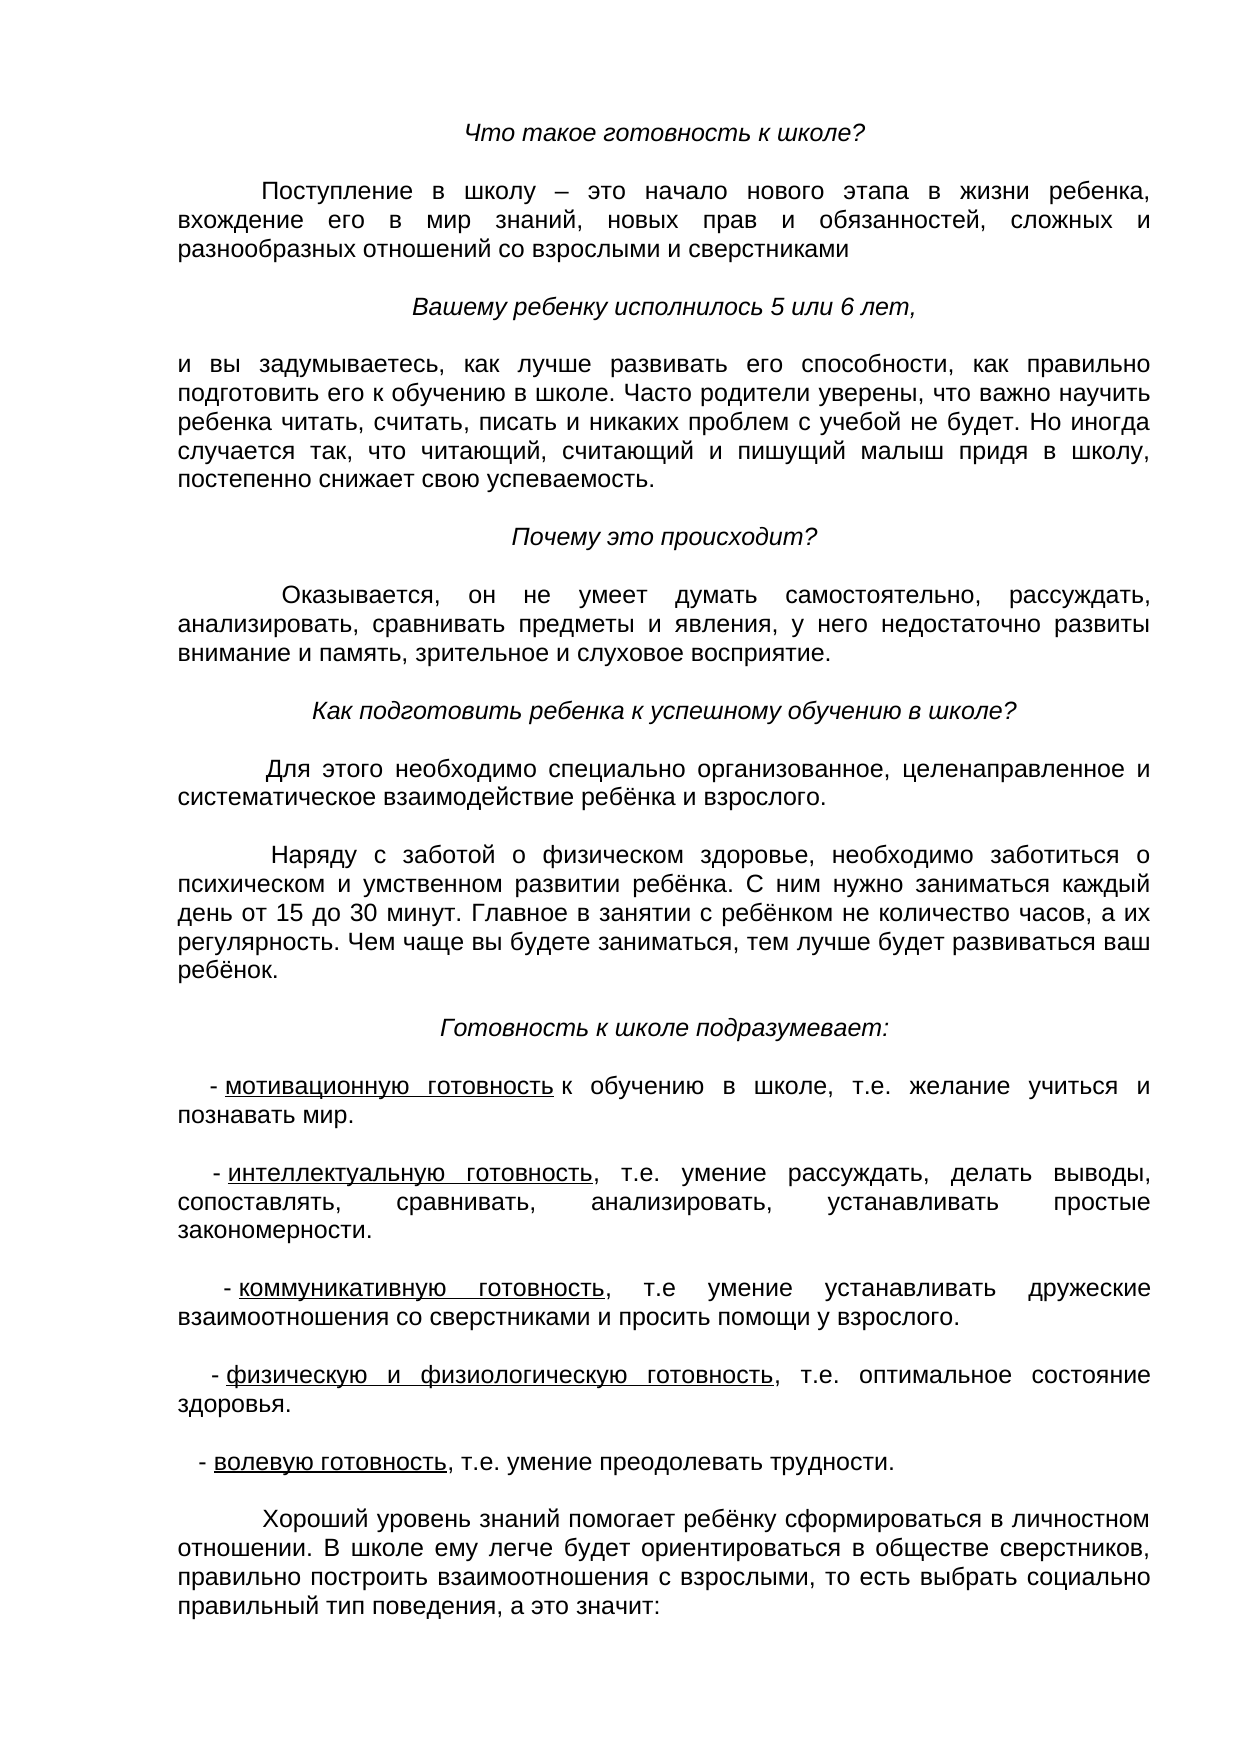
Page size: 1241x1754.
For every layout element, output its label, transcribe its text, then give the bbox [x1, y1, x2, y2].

text Как подготовить ребенка к успешному обучению в школе? [177, 696, 1152, 724]
text - волевую готовность, т.е. умение преодолевать трудности. [177, 1446, 1152, 1475]
text - коммуникативную готовность, т.е умение устанавливать дружеские взаимоотношения со сверстниками и просить помощи у взрослого. [177, 1273, 1152, 1331]
text и вы задумываетесь, как лучше развивать его способности, как правильно подготовить его к обучению в школе. Часто родители уверены, что важно научить ребенка читать, считать, писать и никаких проблем с учебой не будет. Но иногда случается так, что читающий, считающий и пишущий малыш придя в школу, постепенно снижает свою успеваемость. [177, 349, 1152, 493]
text - физическую и физиологическую готовность, т.е. оптимальное состояние здоровья. [177, 1360, 1152, 1417]
text - интеллектуальную готовность, т.е. умение рассуждать, делать выводы, сопоставлять, сравнивать, анализировать, устанавливать простые закономерности. [177, 1158, 1152, 1244]
text Вашему ребенку исполнилось 5 или 6 лет, [177, 291, 1152, 320]
text Поступление в школу – это начало нового этапа в жизни ребенка, вхождение его в мир знаний, новых прав и обязанностей, сложных и разнообразных отношений со взрослыми и сверстниками [177, 176, 1152, 262]
text Хороший уровень знаний помогает ребёнку сформироваться в личностном отношении. В школе ему легче будет ориентироваться в обществе сверстников, правильно построить взаимоотношения с взрослыми, то есть выбрать социально правильный тип поведения, а это значит: [177, 1504, 1152, 1619]
text Почему это происходит? [177, 522, 1152, 551]
text - мотивационную готовность к обучению в школе, т.е. желание учиться и познавать мир. [177, 1071, 1152, 1128]
text Оказывается, он не умеет думать самостоятельно, рассуждать, анализировать, сравнивать предметы и явления, у него недостаточно развиты внимание и память, зрительное и слуховое восприятие. [177, 580, 1152, 666]
text Что такое готовность к школе? [177, 118, 1152, 147]
text Для этого необходимо специально организованное, целенаправленное и систематическое взаимодействие ребёнка и взрослого. [177, 753, 1152, 811]
text Наряду с заботой о физическом здоровье, необходимо заботиться о психическом и умственном развитии ребёнка. С ним нужно заниматься каждый день от 15 до 30 минут. Главное в занятии с ребёнком не количество часов, а их регулярность. Чем чаще вы будете заниматься, тем лучше будет развиваться ваш ребёнок. [177, 840, 1152, 984]
text Готовность к школе подразумевает: [177, 1013, 1152, 1042]
